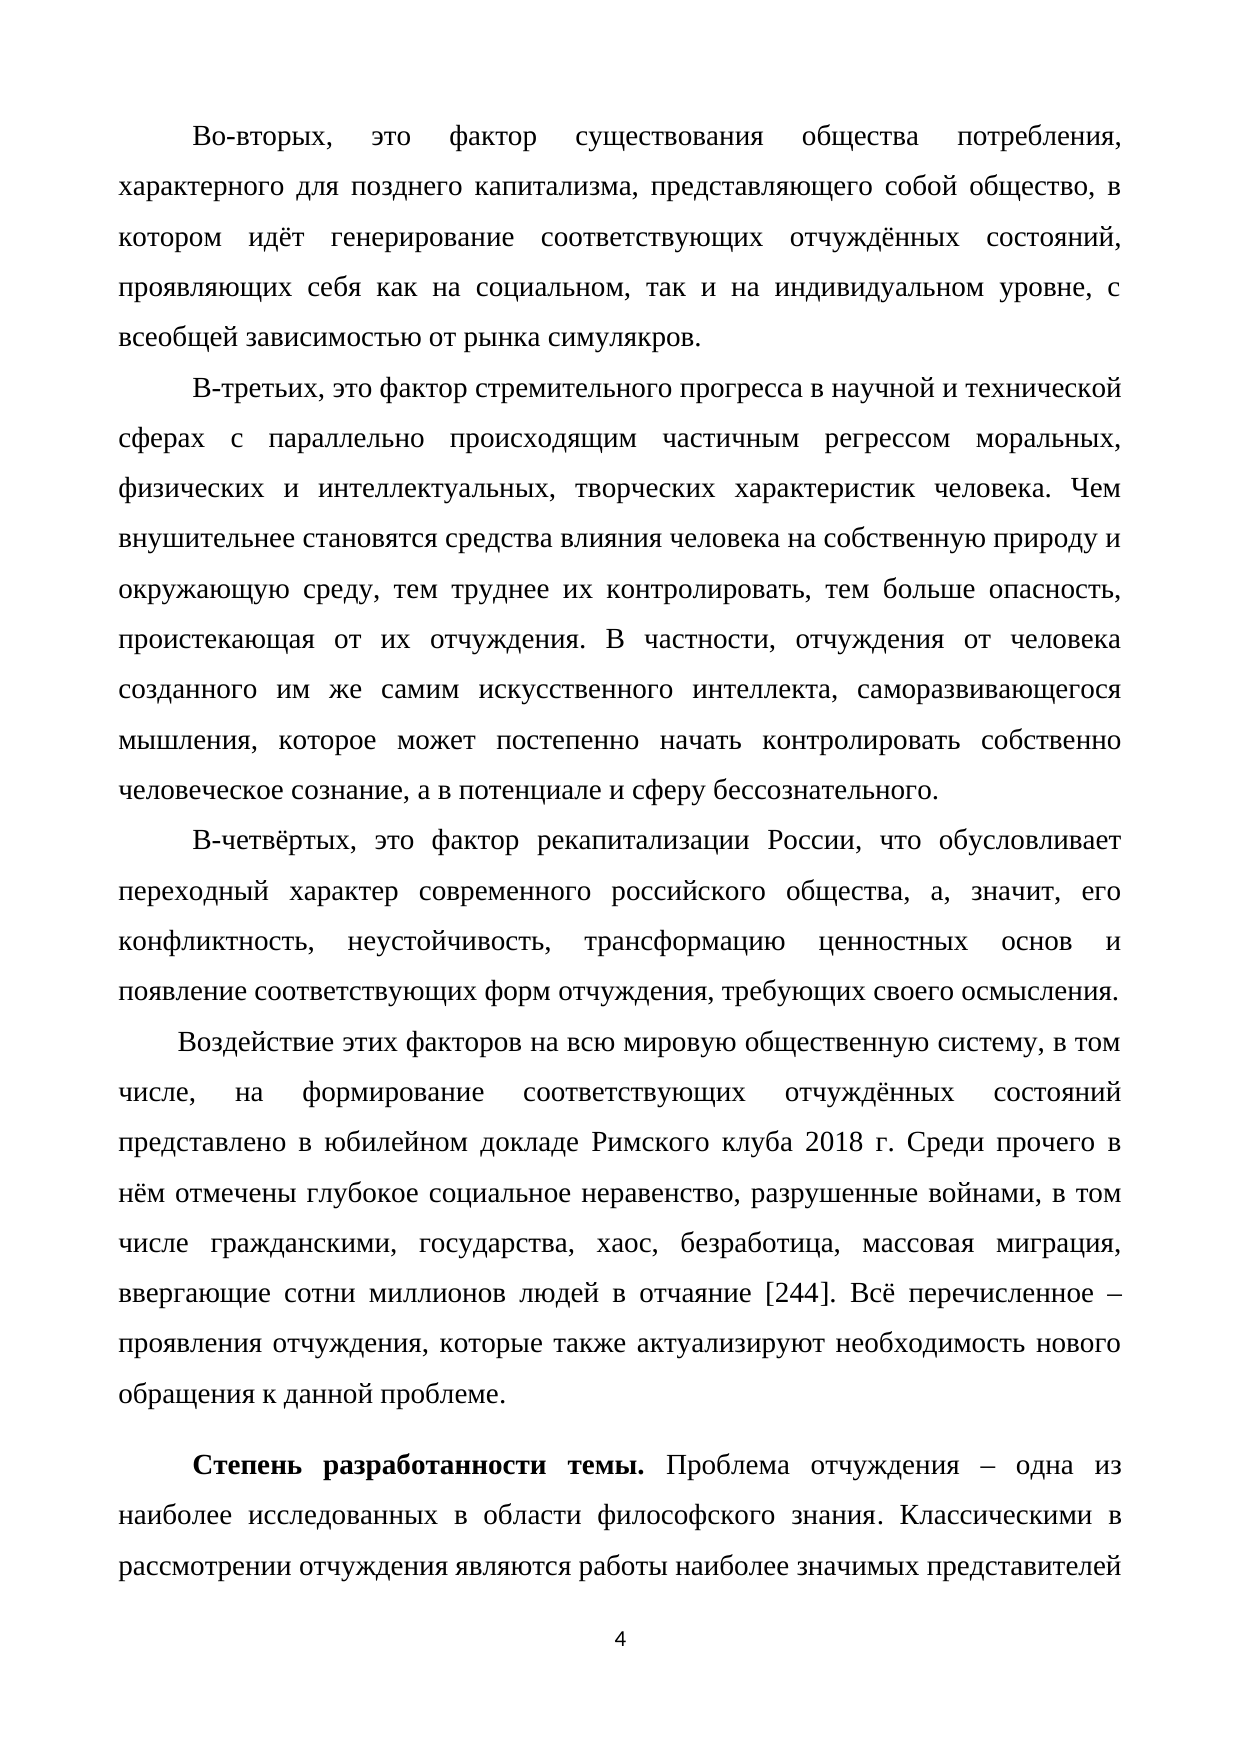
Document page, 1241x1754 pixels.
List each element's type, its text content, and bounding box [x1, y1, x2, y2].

text Воздействие этих факторов на всю мировую общественную систему, в том числе, на формирование соответствующих отчуждённых состояний представлено в юбилейном докладе Римского клуба 2018 г. Среди прочего в нём отмечены глубокое социальное неравенство, разрушенные войнами, в том числе гражданскими, государства, хаос, безработица, массовая миграция, ввергающие сотни миллионов людей в отчаяние [244]. Всё перечисленное – проявления отчуждения, которые также актуализируют необходимость нового обращения к данной проблеме. [118, 1024, 1122, 1409]
list В-третьих, это фактор стремительного прогресса в научной и технической сферах с параллельно происходящим частичным регрессом моральных, физических и интеллектуальных, творческих характеристик человека. Чем внушительнее становятся средства влияния человека на собственную природу и окружающую среду, тем труднее их контролировать, тем больше опасность, проистекающая от их отчуждения. В частности, отчуждения от человека созданного им же самим искусственного интеллекта, саморазвивающегося мышления, которое может постепенно начать контролировать собственно человеческое сознание, а в потенциале и сферу бессознательного. [118, 370, 1122, 806]
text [118, 1447, 1122, 1581]
list Во-вторых, это фактор существования общества потребления, характерного для позднего капитализма, представляющего собой общество, в котором идёт генерирование соответствующих отчуждённых состояний, проявляющих себя как на социальном, так и на индивидуальном уровне, с всеобщей зависимостью от рынка симулякров. [118, 118, 1122, 353]
list В-четвёртых, это фактор рекапитализации России, что обусловливает переходный характер современного российского общества, а, значит, его конфликтность, неустойчивость, трансформацию ценностных основ и появление соответствующих форм отчуждения, требующих своего осмысления. [118, 822, 1122, 1007]
